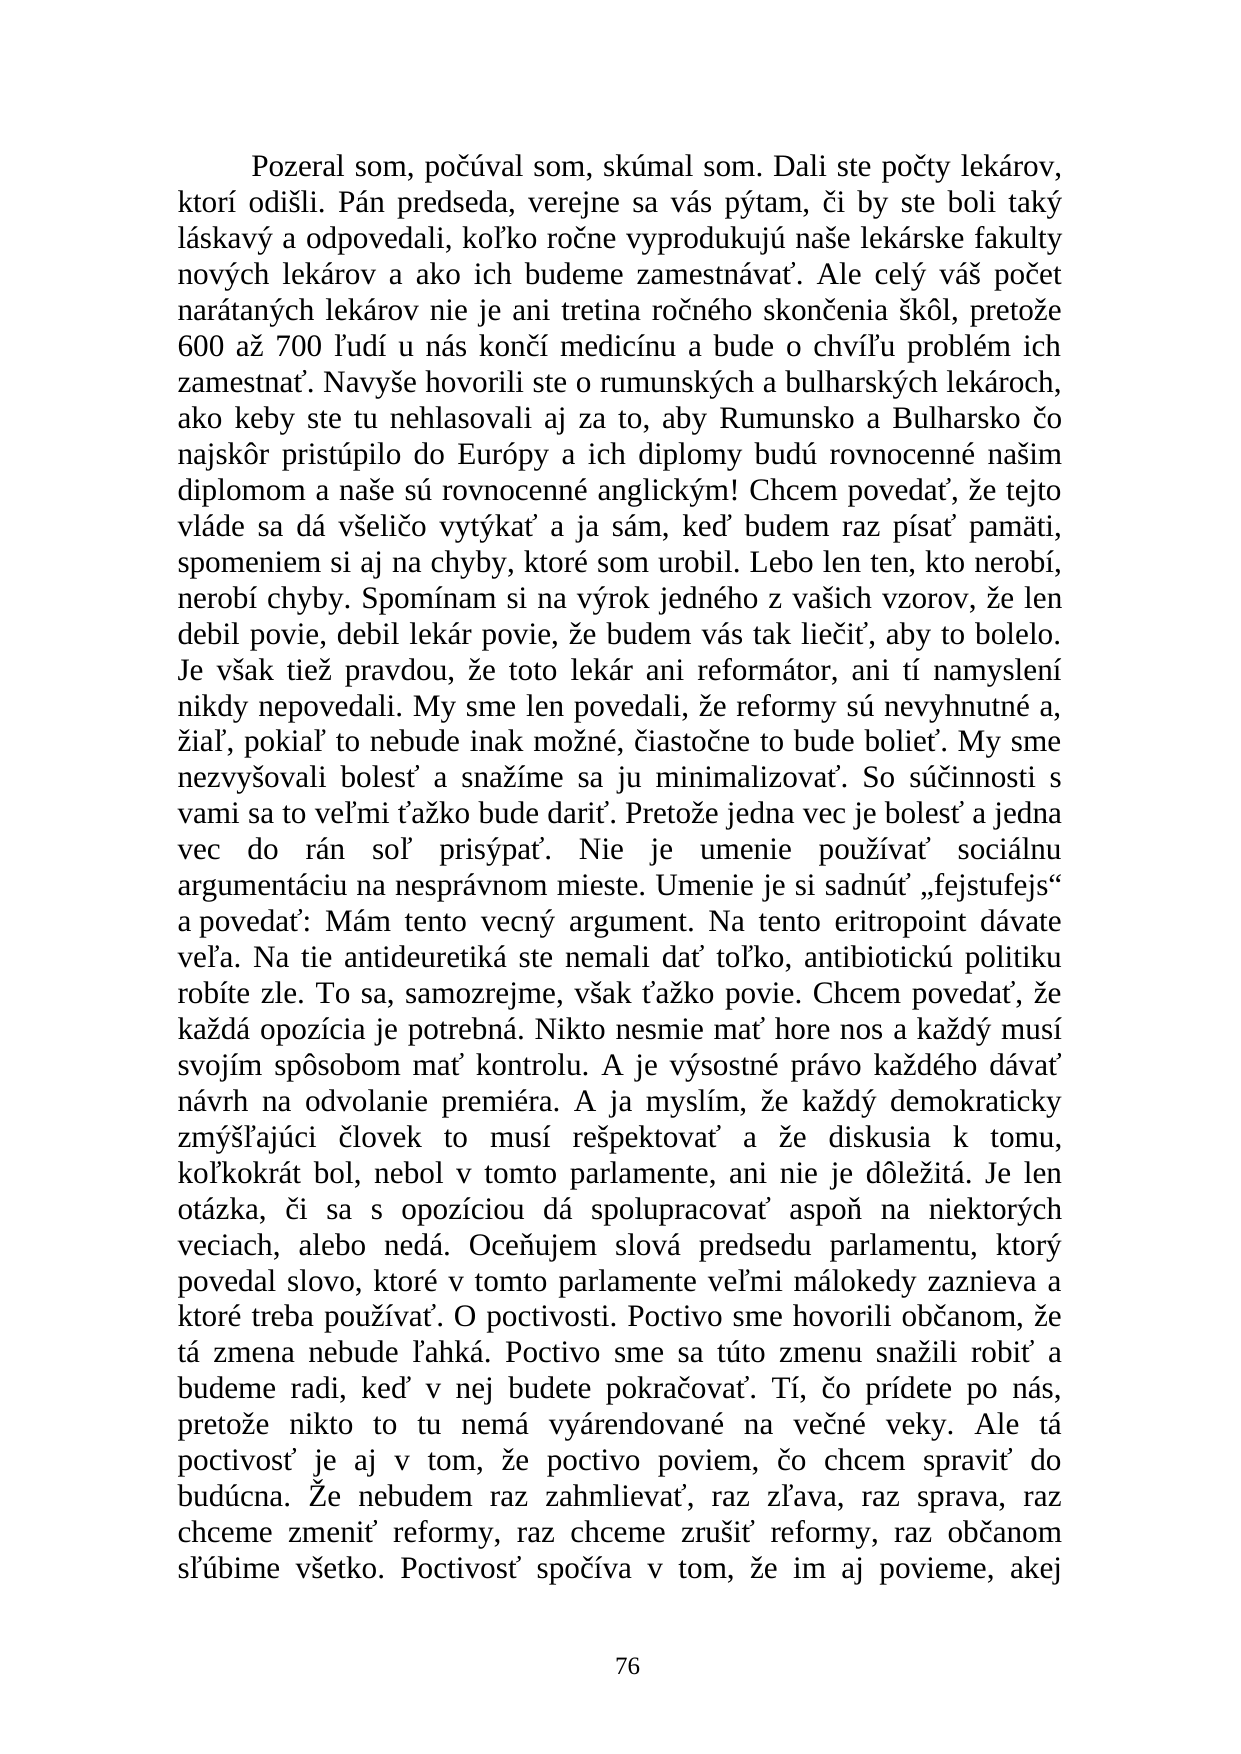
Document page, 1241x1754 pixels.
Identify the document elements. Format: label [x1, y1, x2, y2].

text [177, 148, 1063, 1585]
